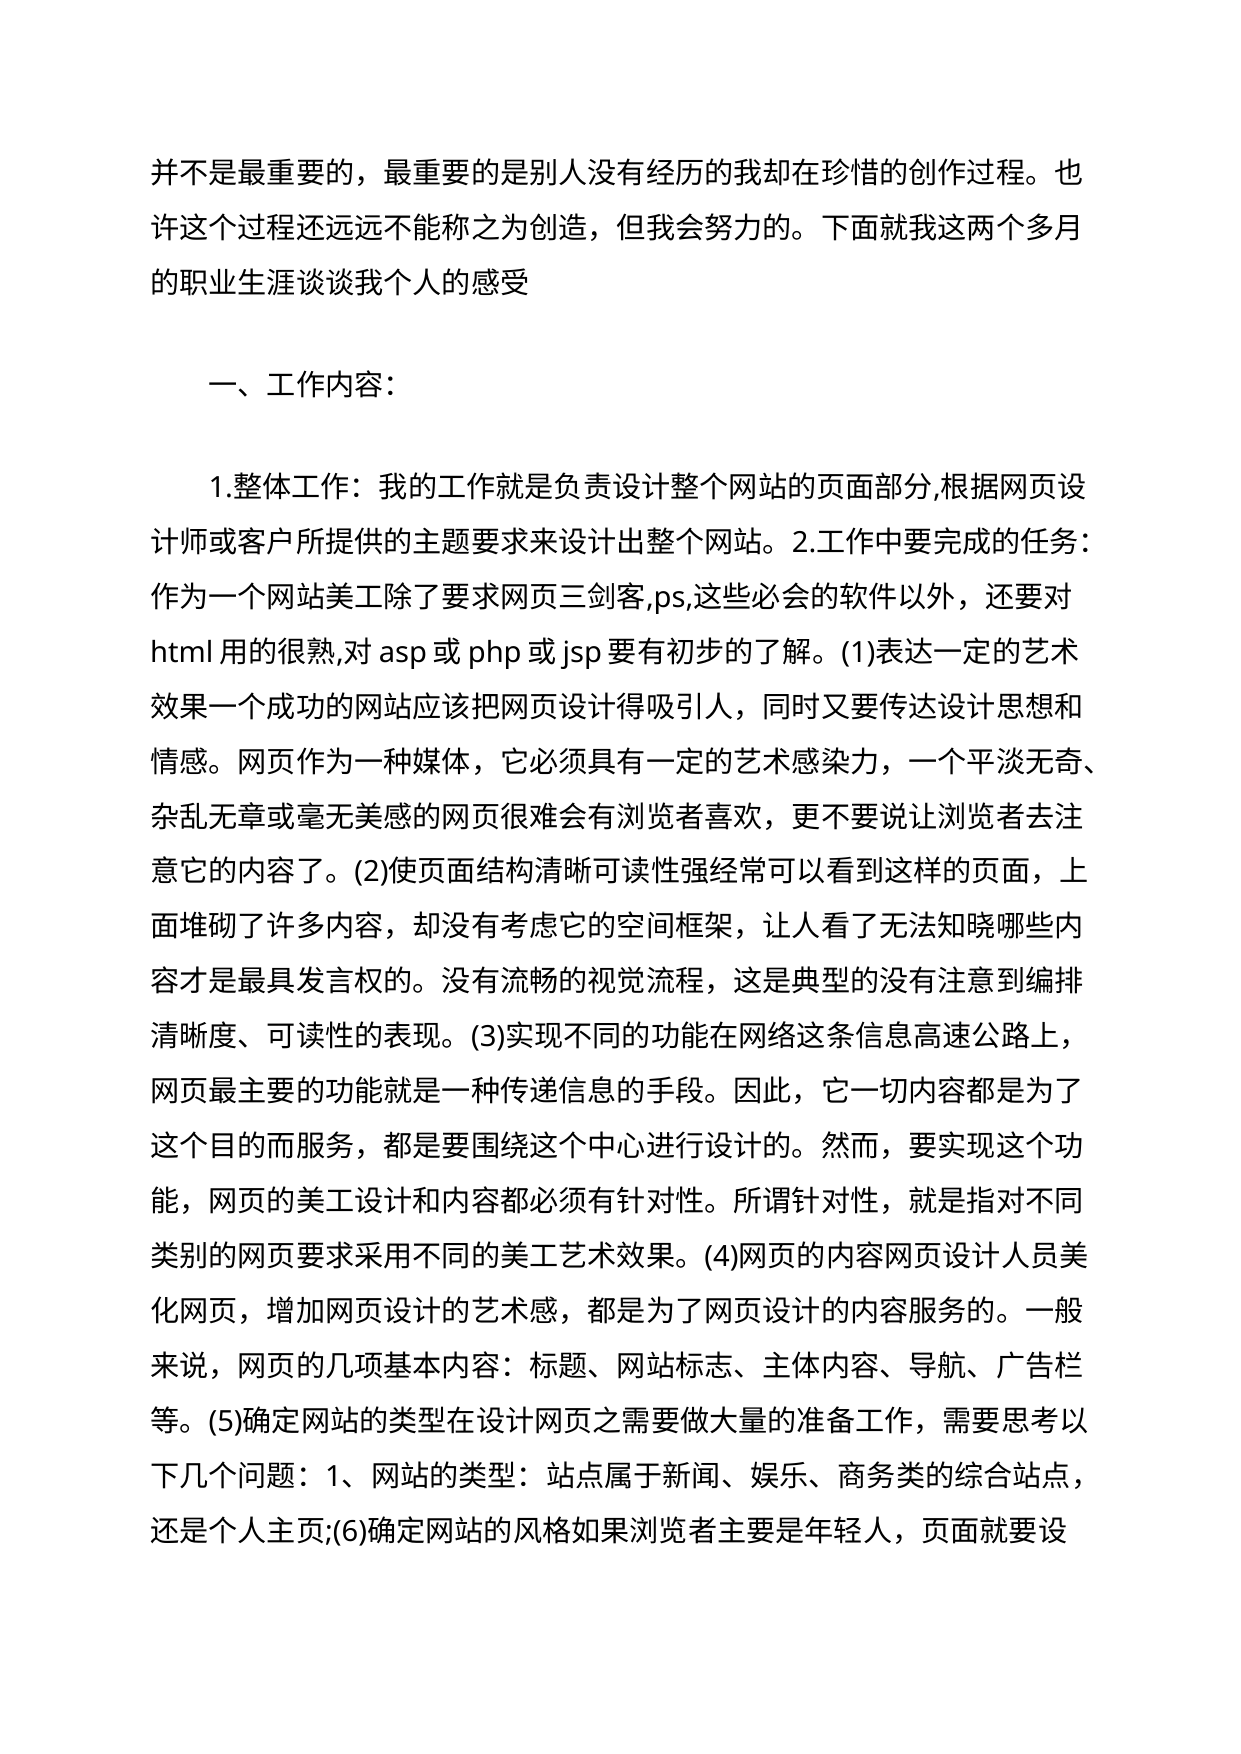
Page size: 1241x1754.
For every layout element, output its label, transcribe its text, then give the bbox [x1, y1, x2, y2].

text 一、工作内容： [150, 362, 1090, 404]
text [150, 463, 1090, 1550]
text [150, 150, 1090, 302]
